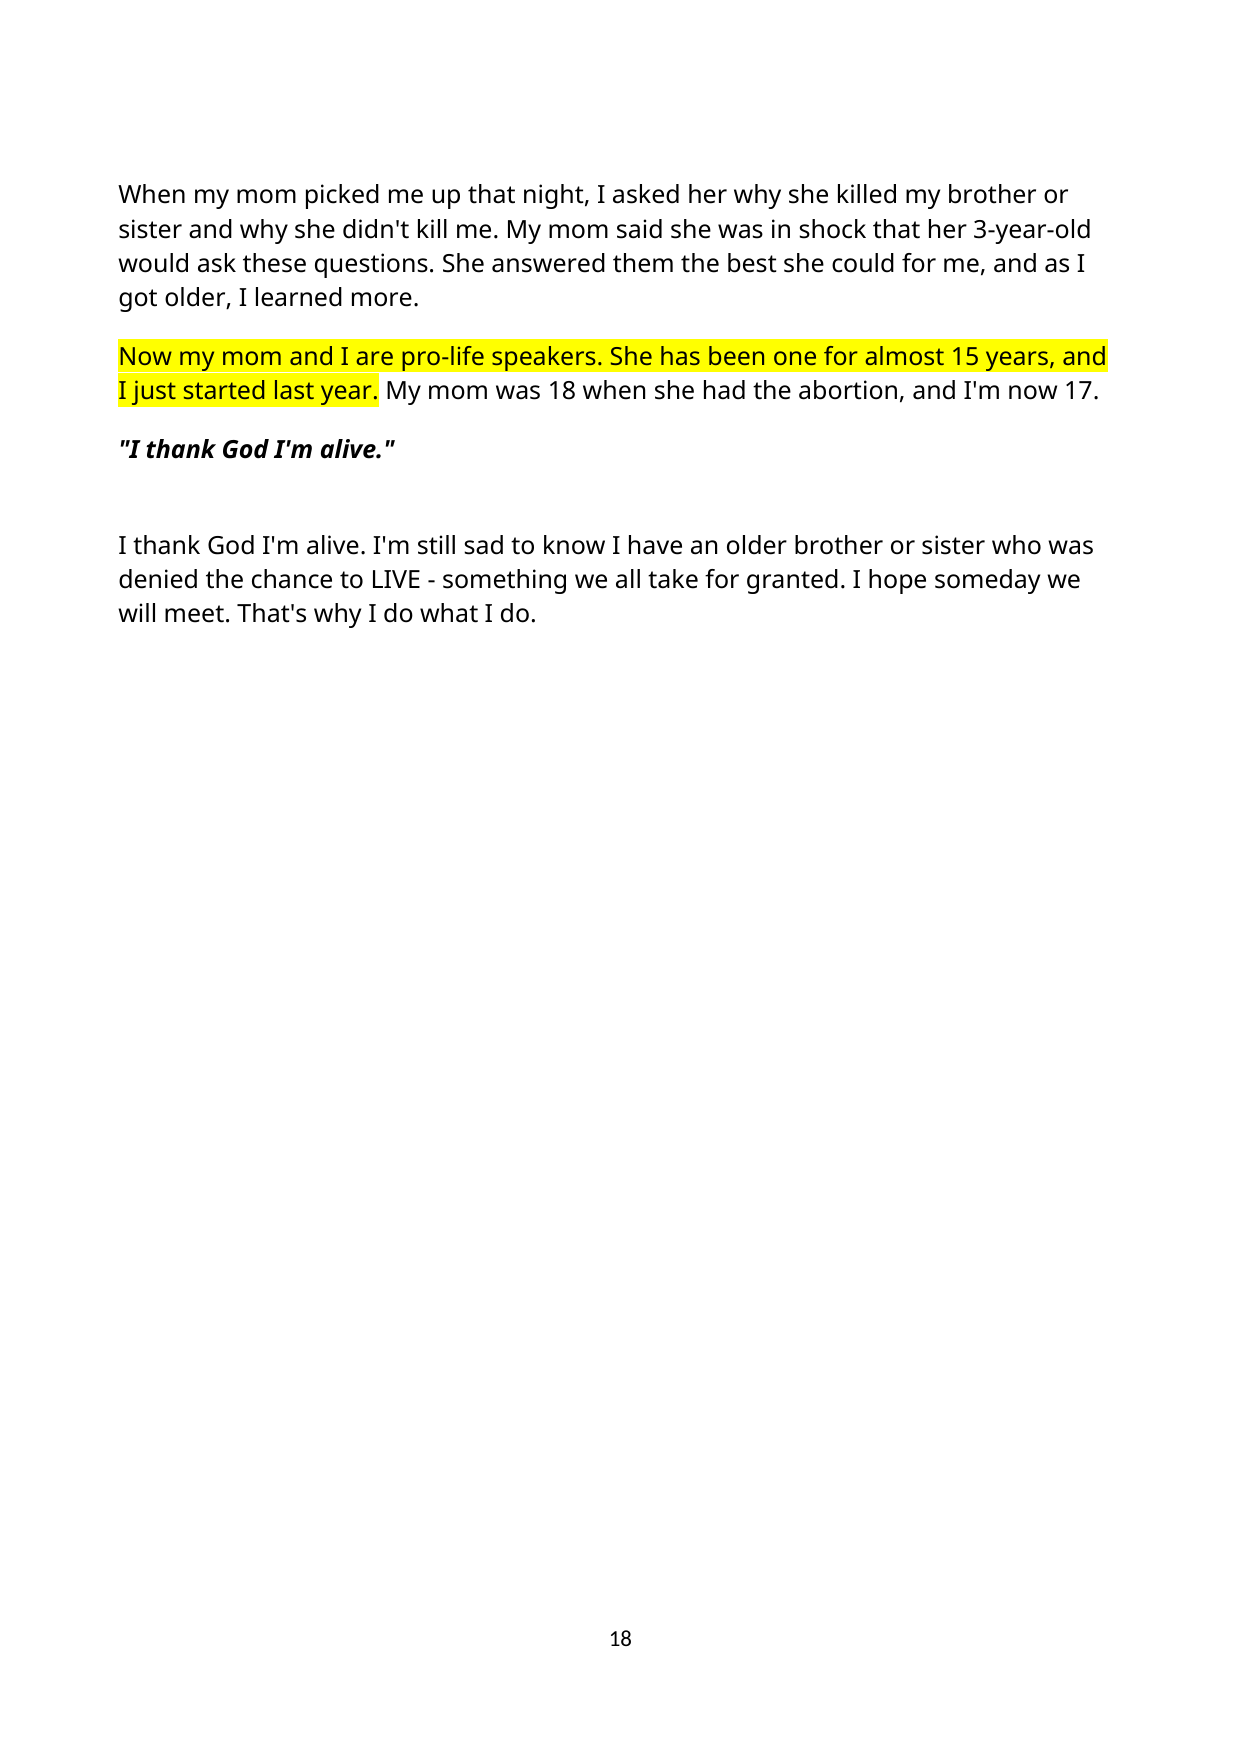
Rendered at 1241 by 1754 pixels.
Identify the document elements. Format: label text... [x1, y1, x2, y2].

text I thank God I'm alive. I'm still sad to know I have an older brother or sister who was denied the chance to LIVE - something we all take for granted. I hope someday we will meet. That's why I do what I do. [118, 528, 1122, 630]
text "I thank God I'm alive." [118, 432, 1122, 528]
text When my mom picked me up that night, I asked her why she killed my brother or sister and why she didn't kill me. My mom said she was in shock that her 3-year-old would ask these questions. She answered them the best she could for me, and as I got older, I learned more. [118, 177, 1122, 313]
text Now my mom and I are pro-life speakers. She has been one for almost 15 years, and I just started last year. My mom was 18 when she had the abortion, and I'm now 17. [118, 338, 1122, 407]
